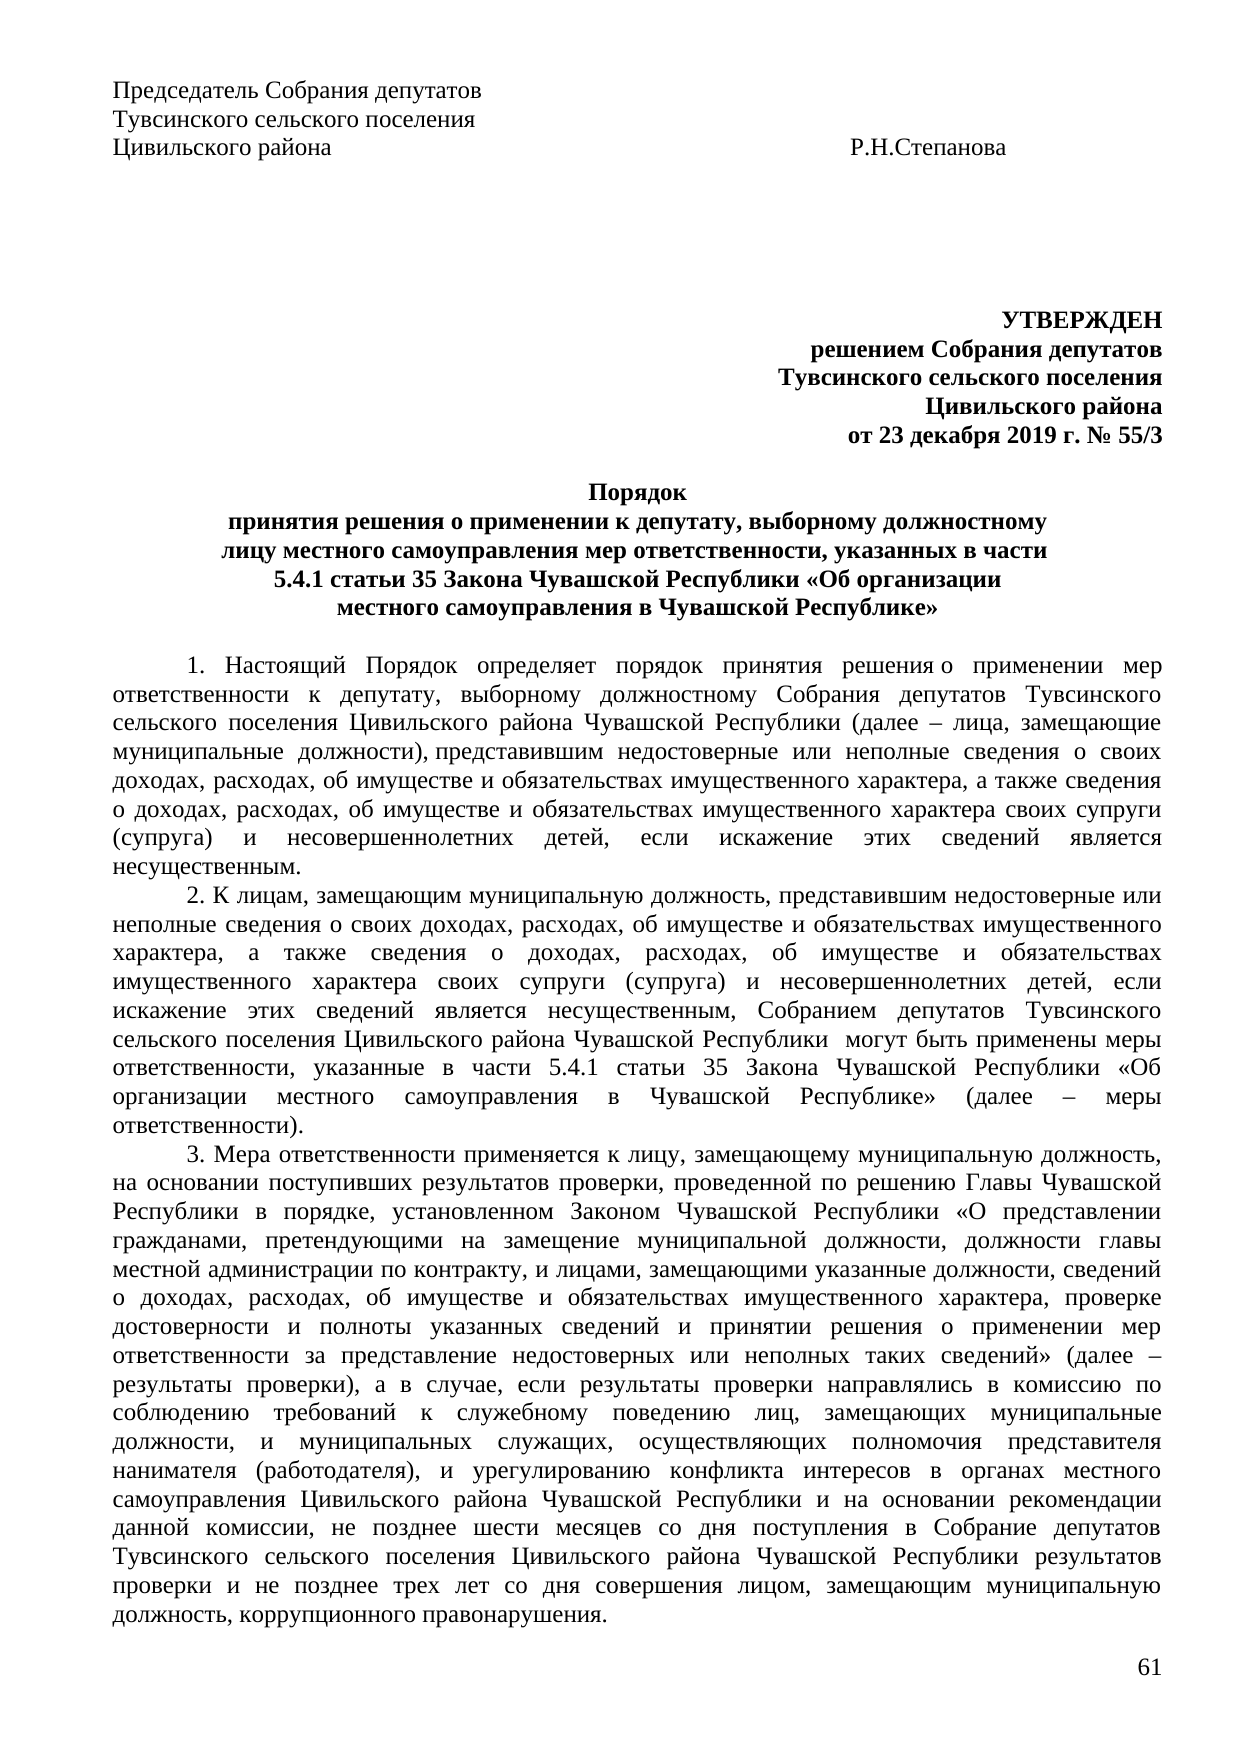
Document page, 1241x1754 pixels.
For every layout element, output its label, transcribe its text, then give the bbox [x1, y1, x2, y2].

text от 23 декабря 2019 г. № 55/3 [112, 420, 1162, 449]
text принятия решения о применении к депутату, выборному должностному [112, 506, 1162, 535]
text Тувсинского сельского поселения [112, 362, 1162, 391]
text местного самоуправления в Чувашской Республике» [112, 592, 1162, 621]
text Порядок [112, 477, 1162, 506]
text Цивильского района [112, 391, 1162, 420]
text Тувсинского сельского поселения [112, 104, 1162, 132]
text 2. К лицам, замещающим муниципальную должность, представившим недостоверные или неполные сведения о своих доходах, расходах, об имуществе и обязательствах имущественного характера, а также сведения о доходах, расходах, об имуществе и обязательствах имущественного характера своих супруги (супруга) и несовершеннолетних детей, если искажение этих сведений является несущественным, Собранием депутатов Тувсинского сельского поселения Цивильского района Чувашской Республики могут быть применены меры ответственности, указанные в части 5.4.1 статьи 35 Закона Чувашской Республики «Об организации местного самоуправления в Чувашской Республике» (далее – меры ответственности). [112, 880, 1162, 1139]
text Цивильского района Р.Н.Степанова [112, 132, 1162, 161]
text лицу местного самоуправления мер ответственности, указанных в части 5.4.1 статьи 35 Закона Чувашской Республики «Об организации [112, 535, 1162, 592]
text УТВЕРЖДЕН [112, 305, 1162, 334]
text 1. Настоящий Порядок определяет порядок принятия решения о применении мер ответственности к депутату, выборному должностному Собрания депутатов Тувсинского сельского поселения Цивильского района Чувашской Республики (далее – лица, замещающие муниципальные должности), представившим недостоверные или неполные сведения о своих доходах, расходах, об имуществе и обязательствах имущественного характера, а также сведения о доходах, расходах, об имуществе и обязательствах имущественного характера своих супруги (супруга) и несовершеннолетних детей, если искажение этих сведений является несущественным. [112, 650, 1162, 880]
text решением Собрания депутатов [112, 334, 1162, 362]
text 3. Мера ответственности применяется к лицу, замещающему муниципальную должность, на основании поступивших результатов проверки, проведенной по решению Главы Чувашской Республики в порядке, установленном Законом Чувашской Республики «О представлении гражданами, претендующими на замещение муниципальной должности, должности главы местной администрации по контракту, и лицами, замещающими указанные должности, сведений о доходах, расходах, об имуществе и обязательствах имущественного характера, проверке достоверности и полноты указанных сведений и принятии решения о применении мер ответственности за представление недостоверных или неполных таких сведений» (далее – результаты проверки), а в случае, если результаты проверки направлялись в комиссию по соблюдению требований к служебному поведению лиц, замещающих муниципальные должности, и муниципальных служащих, осуществляющих полномочия представителя нанимателя (работодателя), и урегулированию конфликта интересов в органах местного самоуправления Цивильского района Чувашской Республики и на основании рекомендации данной комиссии, не позднее шести месяцев со дня поступления в Собрание депутатов Тувсинского сельского поселения Цивильского района Чувашской Республики результатов проверки и не позднее трех лет со дня совершения лицом, замещающим муниципальную должность, коррупционного правонарушения. [112, 1139, 1162, 1627]
text Председатель Собрания депутатов [112, 75, 1162, 104]
